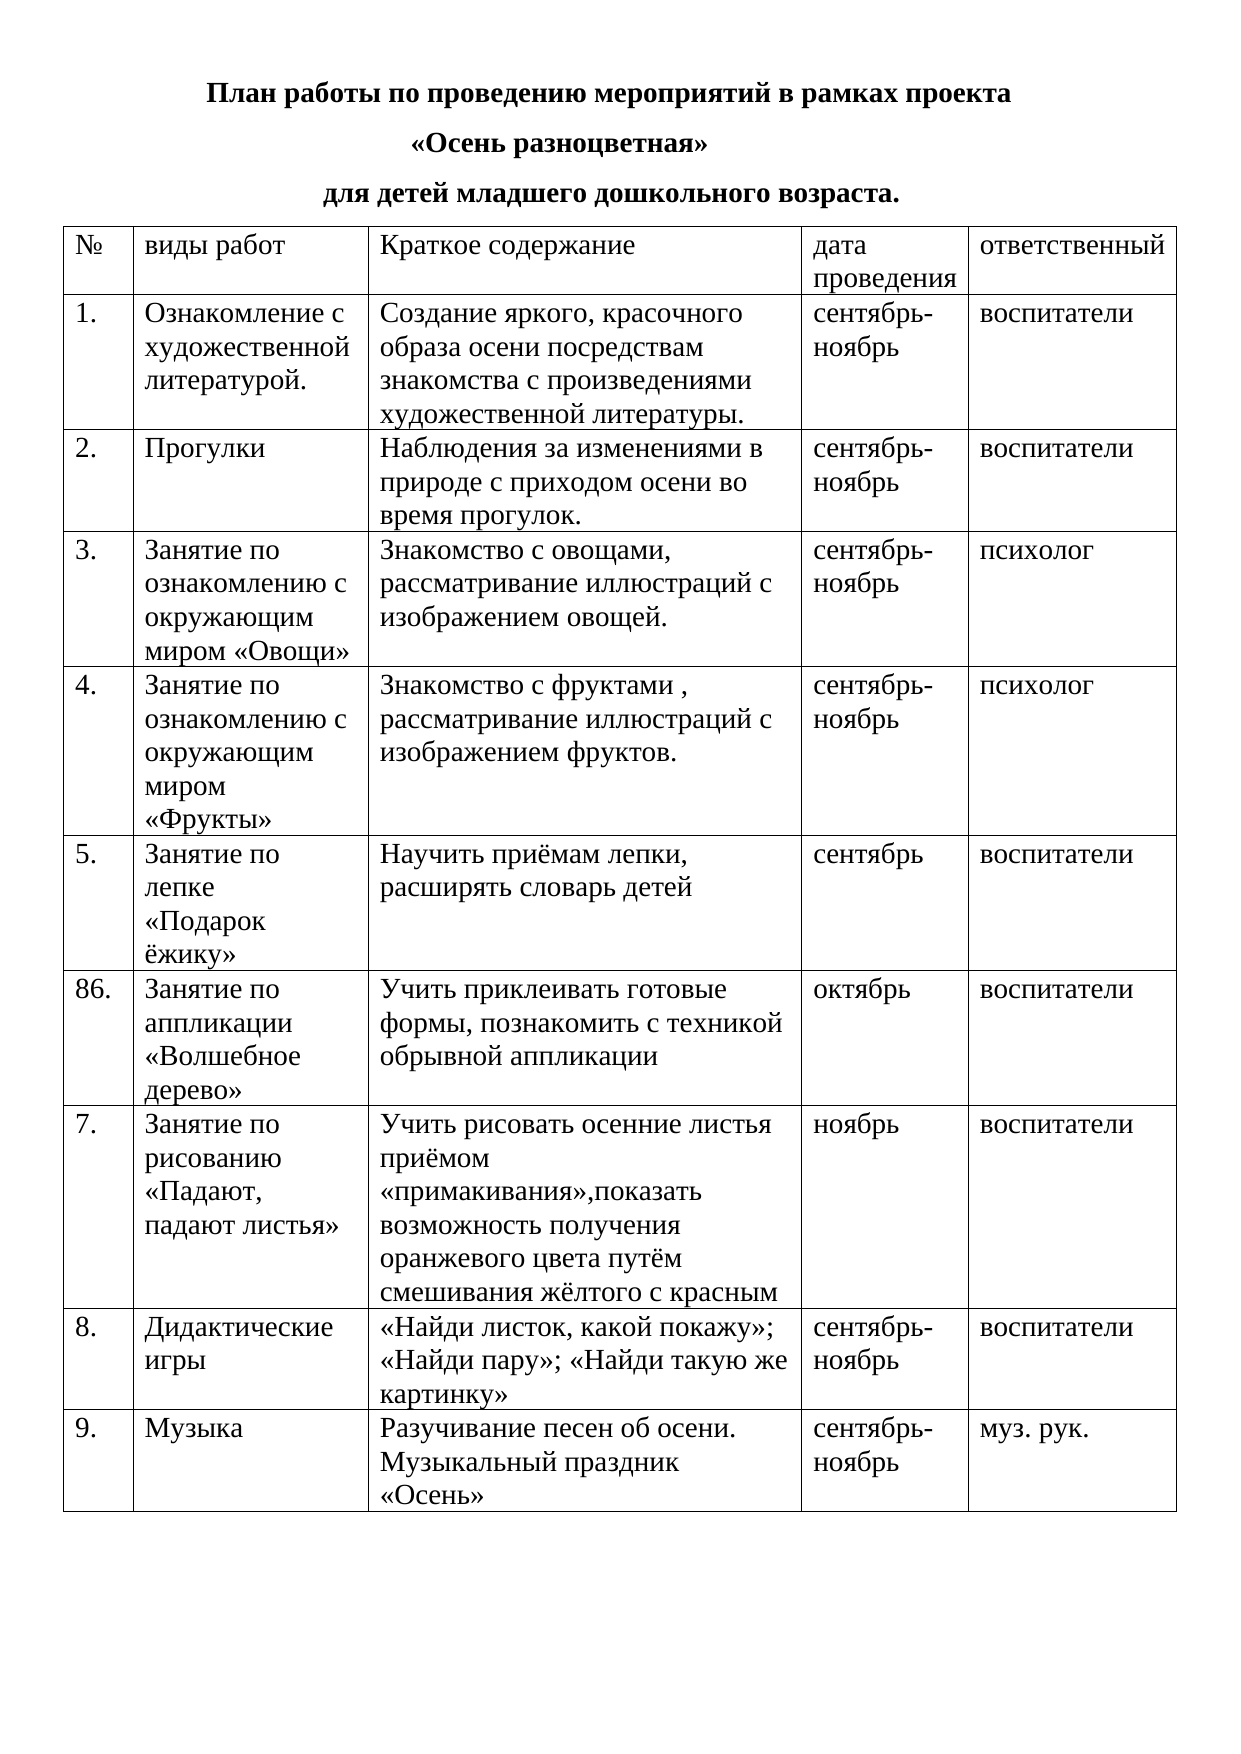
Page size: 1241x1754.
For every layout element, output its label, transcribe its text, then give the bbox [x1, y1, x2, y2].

table_cell воспитатели [969, 971, 1176, 1105]
table_cell ноябрь [802, 1106, 968, 1308]
text для детей младшего дошкольного возраста. [75, 176, 1165, 209]
table_cell октябрь [802, 971, 968, 1105]
table_cell психолог [969, 667, 1176, 835]
table_cell 4. [64, 667, 133, 835]
table_header № [64, 227, 133, 294]
table_cell Занятие по аппликации «Волшебное дерево» [134, 971, 368, 1105]
table_cell сентябрь-ноябрь [802, 667, 968, 835]
table_cell Учить приклеивать готовые формы, познакомить с техникой обрывной аппликации [369, 971, 801, 1105]
table_cell 5. [64, 836, 133, 970]
table_cell 2. [64, 430, 133, 531]
table_cell муз. рук. [969, 1410, 1176, 1511]
table_cell «Найди листок, какой покажу»; «Найди пару»; «Найди такую же картинку» [369, 1309, 801, 1409]
table_cell воспитатели [969, 1106, 1176, 1308]
table_cell сентябрь- ноябрь [802, 430, 968, 531]
table_cell сентябрь- ноябрь [802, 295, 968, 429]
table_cell 3. [64, 532, 133, 666]
table_cell сентябрь-ноябрь [802, 532, 968, 666]
table_cell воспитатели [969, 430, 1176, 531]
table_cell 7. [64, 1106, 133, 1308]
table_cell 86. [64, 971, 133, 1105]
table_cell Занятие по ознакомлению с окружающим миром «Фрукты» [134, 667, 368, 835]
table_cell Занятие по ознакомлению с окружающим миром «Овощи» [134, 532, 368, 666]
table_cell Создание яркого, красочного образа осени посредствам знакомства с произведениями художественной литературы. [369, 295, 801, 429]
table_cell Знакомство с фруктами , рассматривание иллюстраций с изображением фруктов. [369, 667, 801, 835]
table_cell Знакомство с овощами, рассматривание иллюстраций с изображением овощей. [369, 532, 801, 666]
table_cell Занятие по лепке «Подарок ёжику» [134, 836, 368, 970]
table_cell психолог [969, 532, 1176, 666]
table_cell воспитатели [969, 295, 1176, 429]
table_cell Разучивание песен об осени. Музыкальный праздник «Осень» [369, 1410, 801, 1511]
table_cell Занятие по рисованию «Падают, падают листья» [134, 1106, 368, 1308]
text План работы по проведению мероприятий в рамках проекта [75, 75, 1165, 108]
table_cell сентябрь-ноябрь [802, 1309, 968, 1409]
table_cell воспитатели [969, 1309, 1176, 1409]
table_cell 9. [64, 1410, 133, 1511]
table_cell Наблюдения за изменениями в природе с приходом осени во время прогулок. [369, 430, 801, 531]
table_cell 8. [64, 1309, 133, 1409]
table_header дата проведения [802, 227, 968, 294]
table_header Краткое содержание [369, 227, 801, 294]
table_cell сентябрь-ноябрь [802, 1410, 968, 1511]
table_cell Дидактические игры [134, 1309, 368, 1409]
table_header ответственный [969, 227, 1176, 294]
table_cell Учить рисовать осенние листья приёмом «примакивания»,показать возможность получения оранжевого цвета путём смешивания жёлтого с красным [369, 1106, 801, 1308]
table_cell сентябрь [802, 836, 968, 970]
text «Осень разноцветная» [75, 125, 1165, 159]
table_header виды работ [134, 227, 368, 294]
table_cell воспитатели [969, 836, 1176, 970]
table_cell Прогулки [134, 430, 368, 531]
table_cell Ознакомление с художественной литературой. [134, 295, 368, 429]
table_cell Музыка [134, 1410, 368, 1511]
table_cell 1. [64, 295, 133, 429]
table_cell Научить приёмам лепки, расширять словарь детей [369, 836, 801, 970]
